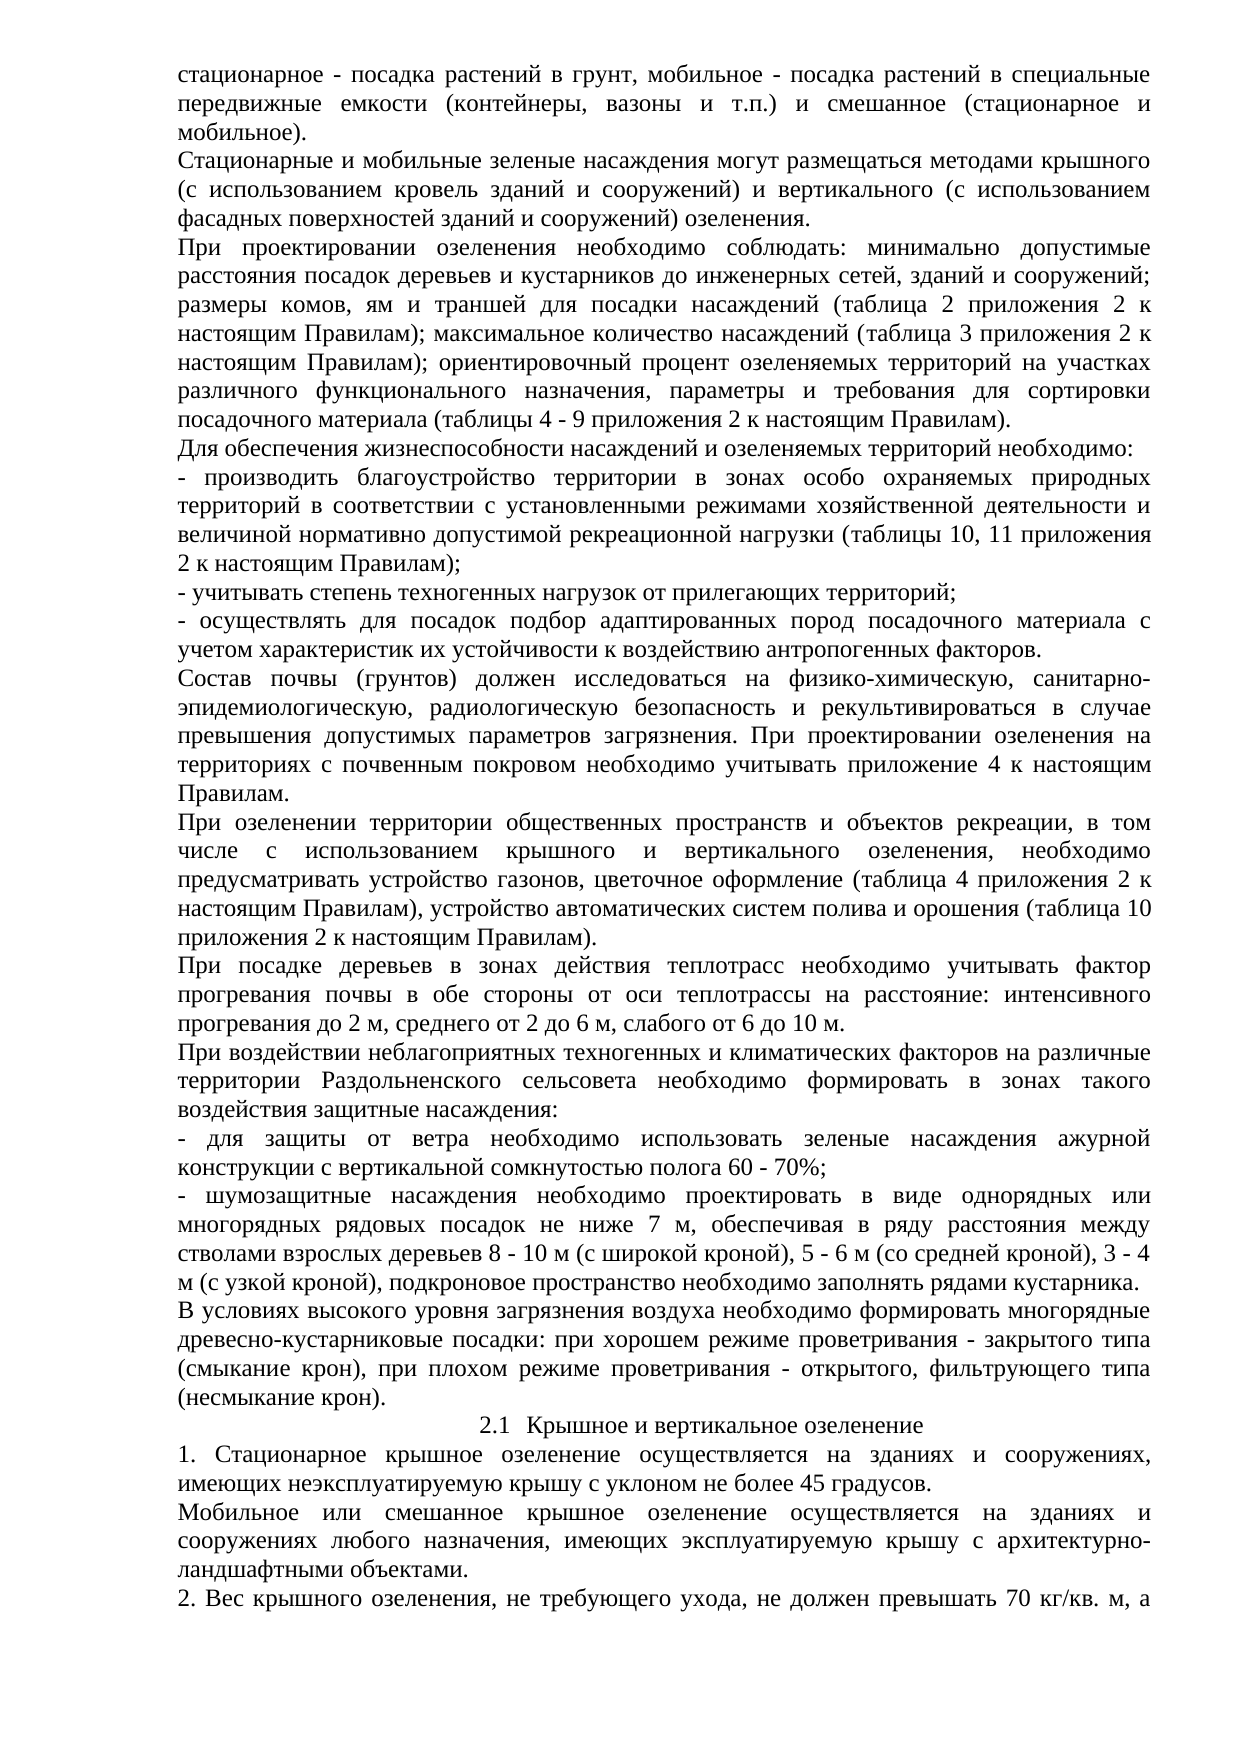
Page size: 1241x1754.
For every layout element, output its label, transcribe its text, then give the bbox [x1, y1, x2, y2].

text - учитывать степень техногенных нагрузок от прилегающих территорий; [177, 577, 1152, 605]
text Стационарные и мобильные зеленые насаждения могут размещаться методами крышного (с использованием кровель зданий и сооружений) и вертикального (с использованием фасадных поверхностей зданий и сооружений) озеленения. [177, 145, 1152, 232]
text Состав почвы (грунтов) должен исследоваться на физико-химическую, санитарно-эпидемиологическую, радиологическую безопасность и рекультивироваться в случае превышения допустимых параметров загрязнения. При проектировании озеленения на территориях с почвенным покровом необходимо учитывать приложение 4 к настоящим Правилам. [177, 663, 1152, 807]
text - осуществлять для посадок подбор адаптированных пород посадочного материала с учетом характеристик их устойчивости к воздействию антропогенных факторов. [177, 605, 1152, 663]
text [177, 1583, 1152, 1612]
text - шумозащитные насаждения необходимо проектировать в виде однорядных или многорядных рядовых посадок не ниже 7 м, обеспечивая в ряду расстояния между стволами взрослых деревьев 8 - 10 м (с широкой кроной), 5 - 6 м (со средней кроной), 3 - 4 м (с узкой кроной), подкроновое пространство необходимо заполнять рядами кустарника. [177, 1180, 1152, 1295]
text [177, 59, 1152, 145]
text В условиях высокого уровня загрязнения воздуха необходимо формировать многорядные древесно-кустарниковые посадки: при хорошем режиме проветривания - закрытого типа (смыкание крон), при плохом режиме проветривания - открытого, фильтрующего типа (несмыкание крон). [177, 1295, 1152, 1410]
text При озеленении территории общественных пространств и объектов рекреации, в том числе с использованием крышного и вертикального озеленения, необходимо предусматривать устройство газонов, цветочное оформление (таблица 4 приложения 2 к настоящим Правилам), устройство автоматических систем полива и орошения (таблица 10 приложения 2 к настоящим Правилам). [177, 807, 1152, 950]
list Крышное и вертикальное озеленение [251, 1410, 1152, 1439]
text При воздействии неблагоприятных техногенных и климатических факторов на различные территории Раздольненского сельсовета необходимо формировать в зонах такого воздействия защитные насаждения: [177, 1037, 1152, 1123]
text 1. Стационарное крышное озеленение осуществляется на зданиях и сооружениях, имеющих неэксплуатируемую крышу с уклоном не более 45 градусов. [177, 1439, 1152, 1497]
text При посадке деревьев в зонах действия теплотрасс необходимо учитывать фактор прогревания почвы в обе стороны от оси теплотрассы на расстояние: интенсивного прогревания до 2 м, среднего от 2 до 6 м, слабого от 6 до 10 м. [177, 950, 1152, 1037]
text - для защиты от ветра необходимо использовать зеленые насаждения ажурной конструкции с вертикальной сомкнутостью полога 60 - 70%; [177, 1123, 1152, 1180]
text Для обеспечения жизнеспособности насаждений и озеленяемых территорий необходимо: [177, 433, 1152, 462]
text Мобильное или смешанное крышное озеленение осуществляется на зданиях и сооружениях любого назначения, имеющих эксплуатируемую крышу с архитектурно-ландшафтными объектами. [177, 1497, 1152, 1583]
text При проектировании озеленения необходимо соблюдать: минимально допустимые расстояния посадок деревьев и кустарников до инженерных сетей, зданий и сооружений; размеры комов, ям и траншей для посадки насаждений (таблица 2 приложения 2 к настоящим Правилам); максимальное количество насаждений (таблица 3 приложения 2 к настоящим Правилам); ориентировочный процент озеленяемых территорий на участках различного функционального назначения, параметры и требования для сортировки посадочного материала (таблицы 4 - 9 приложения 2 к настоящим Правилам). [177, 232, 1152, 433]
text - производить благоустройство территории в зонах особо охраняемых природных территорий в соответствии с установленными режимами хозяйственной деятельности и величиной нормативно допустимой рекреационной нагрузки (таблицы 10, 11 приложения 2 к настоящим Правилам); [177, 462, 1152, 577]
